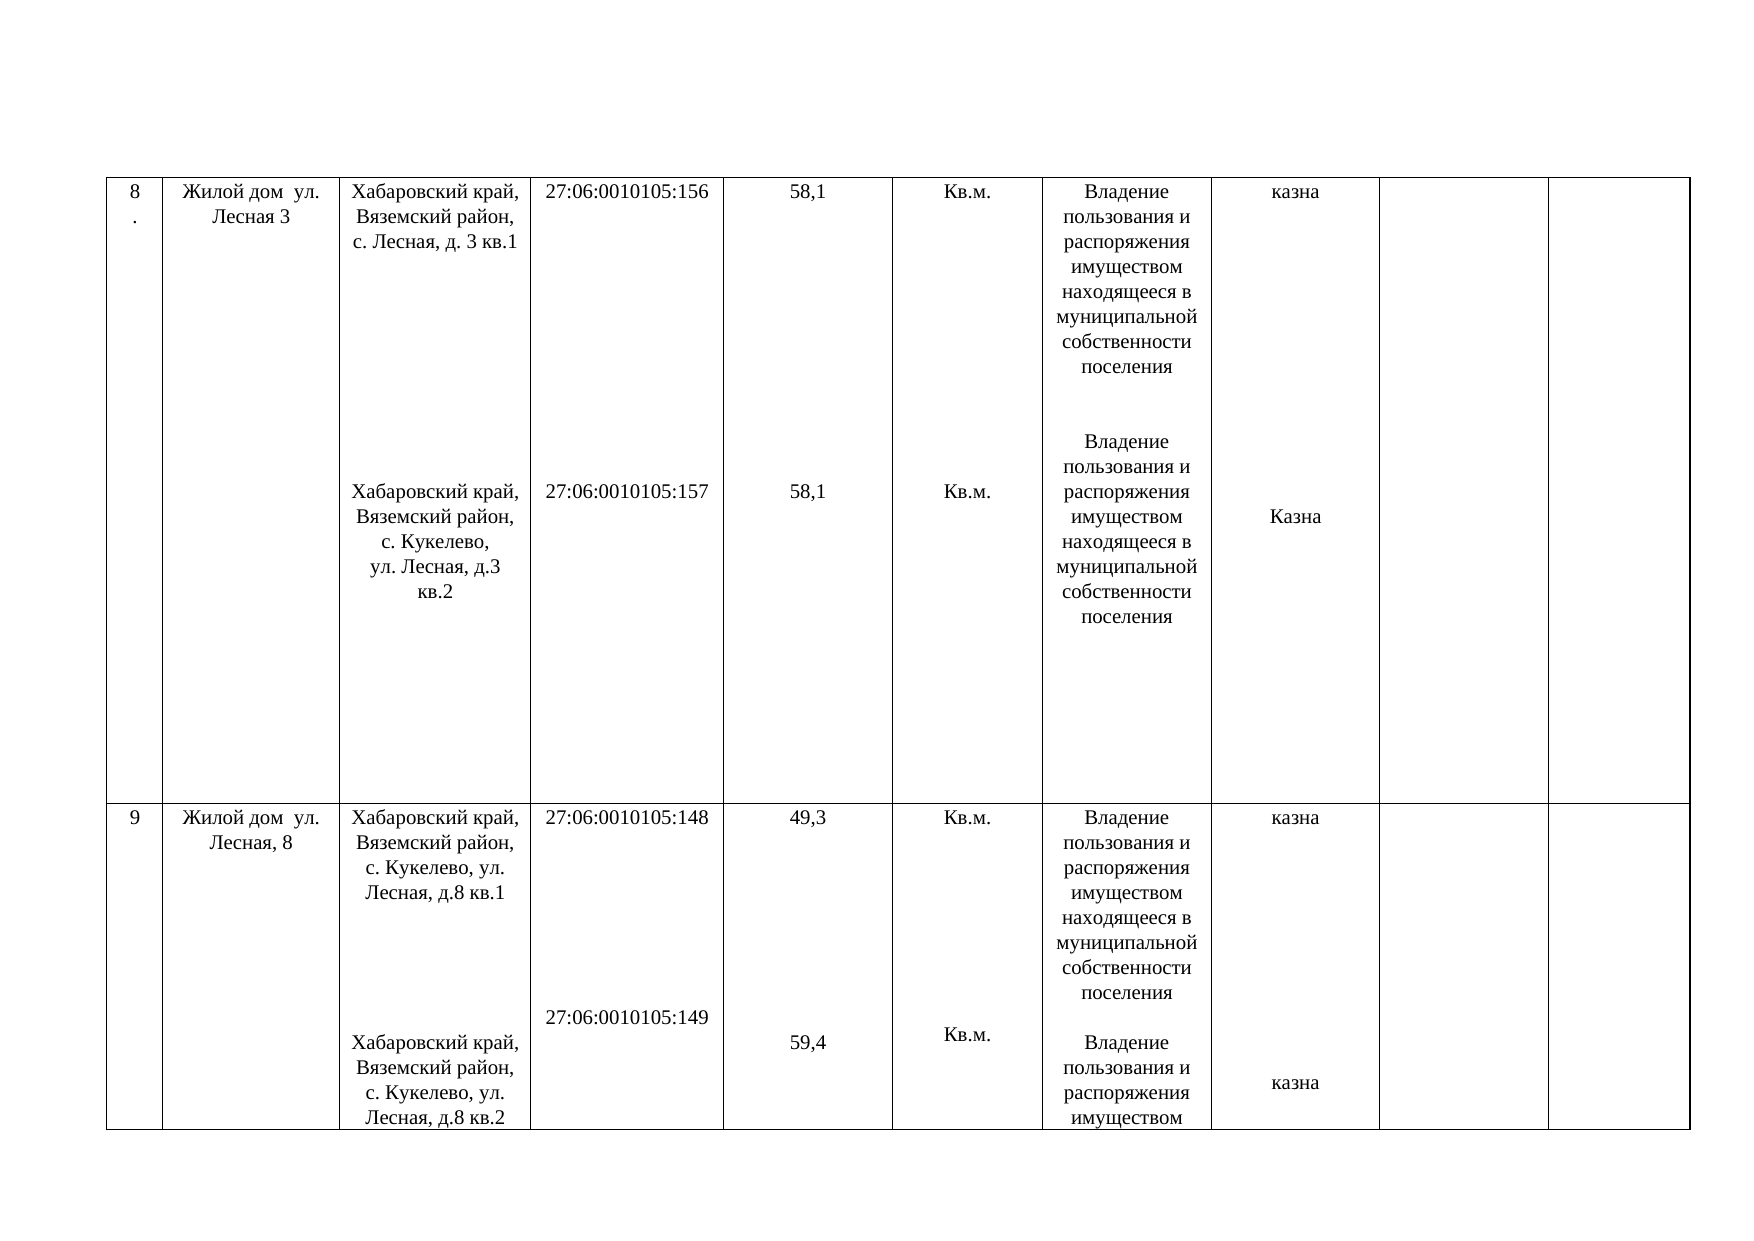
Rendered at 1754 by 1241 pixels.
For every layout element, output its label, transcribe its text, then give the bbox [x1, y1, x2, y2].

table_cell [1380, 178, 1548, 803]
table_cell казна казна [1212, 804, 1379, 1129]
table_cell 8 . [107, 178, 162, 803]
table_cell Кв.м. Кв.м. [893, 804, 1042, 1129]
table_cell Жилой дом ул. Лесная 3 [163, 178, 339, 803]
table_cell [1549, 804, 1689, 1129]
table_cell Хабаровский край, Вяземский район, с. Лесная, д. 3 кв.1 Хабаровский край, Вяземский район, с. Кукелево, ул. Лесная, д.3 кв.2 [340, 178, 530, 803]
table_cell 9 [107, 804, 162, 1129]
table_cell 49,3 59,4 [724, 804, 892, 1129]
table_cell [1549, 178, 1689, 803]
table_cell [340, 804, 530, 1129]
table_cell [1380, 804, 1548, 1129]
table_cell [1043, 804, 1211, 1129]
table_cell 58,1 58,1 [724, 178, 892, 803]
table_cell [531, 804, 723, 1129]
table_cell казна Казна [1212, 178, 1379, 803]
table_cell Кв.м. Кв.м. [893, 178, 1042, 803]
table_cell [163, 804, 339, 1129]
table_cell 27:06:0010105:156 27:06:0010105:157 [531, 178, 723, 803]
